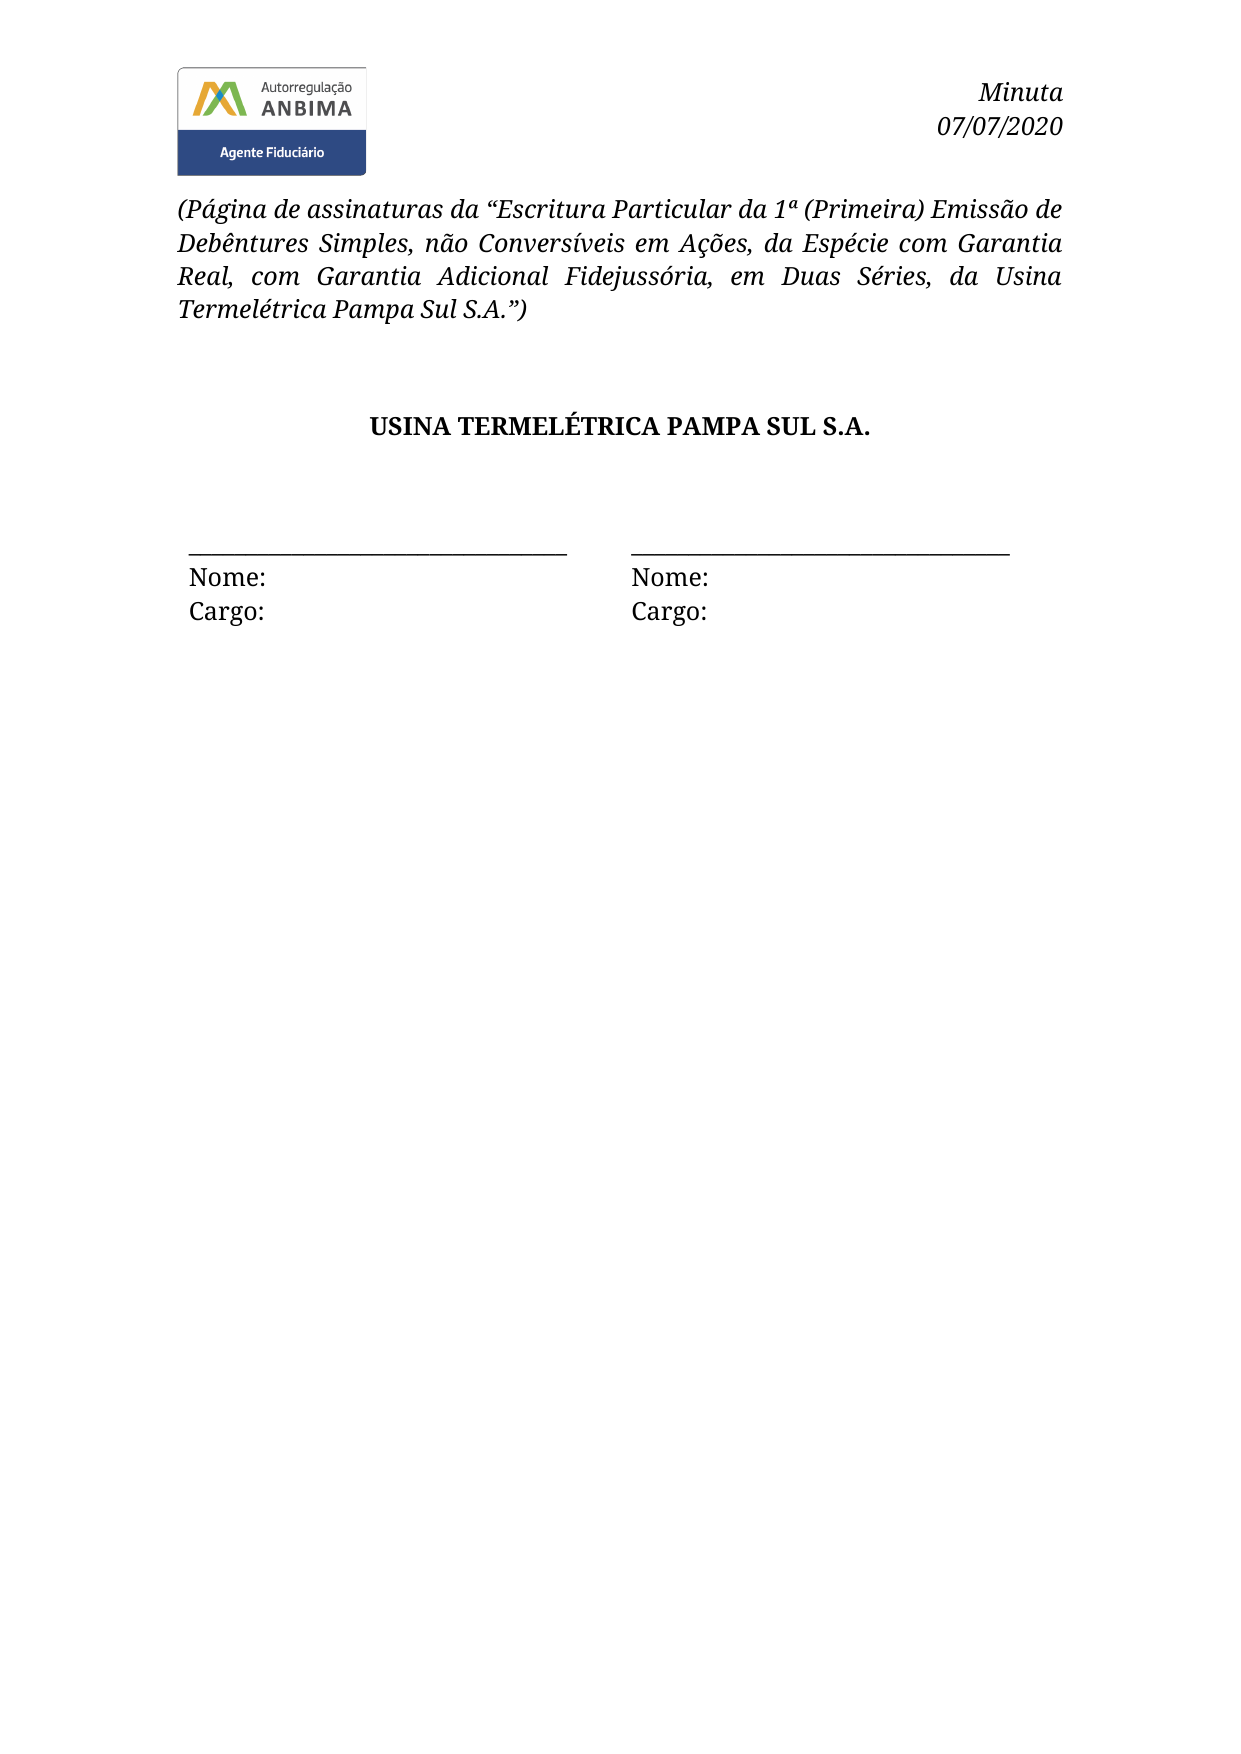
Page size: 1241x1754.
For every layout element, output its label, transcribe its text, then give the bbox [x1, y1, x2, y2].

picture [177, 67, 367, 176]
text USINA TERMELÉTRICA PAMPA SUL S.A. [177, 409, 1063, 442]
table_header _________________________________ Nome: Cargo: [177, 525, 620, 627]
table_header _________________________________ Nome: Cargo: [620, 525, 1063, 627]
text (Página de assinaturas da “Escritura Particular da 1ª (Primeira) Emissão de Debêntures Simples, não Conversíveis em Ações, da Espécie com Garantia Real, com Garantia Adicional Fidejussória, em Duas Séries, da Usina Termelétrica Pampa Sul S.A.”) [177, 192, 1063, 325]
